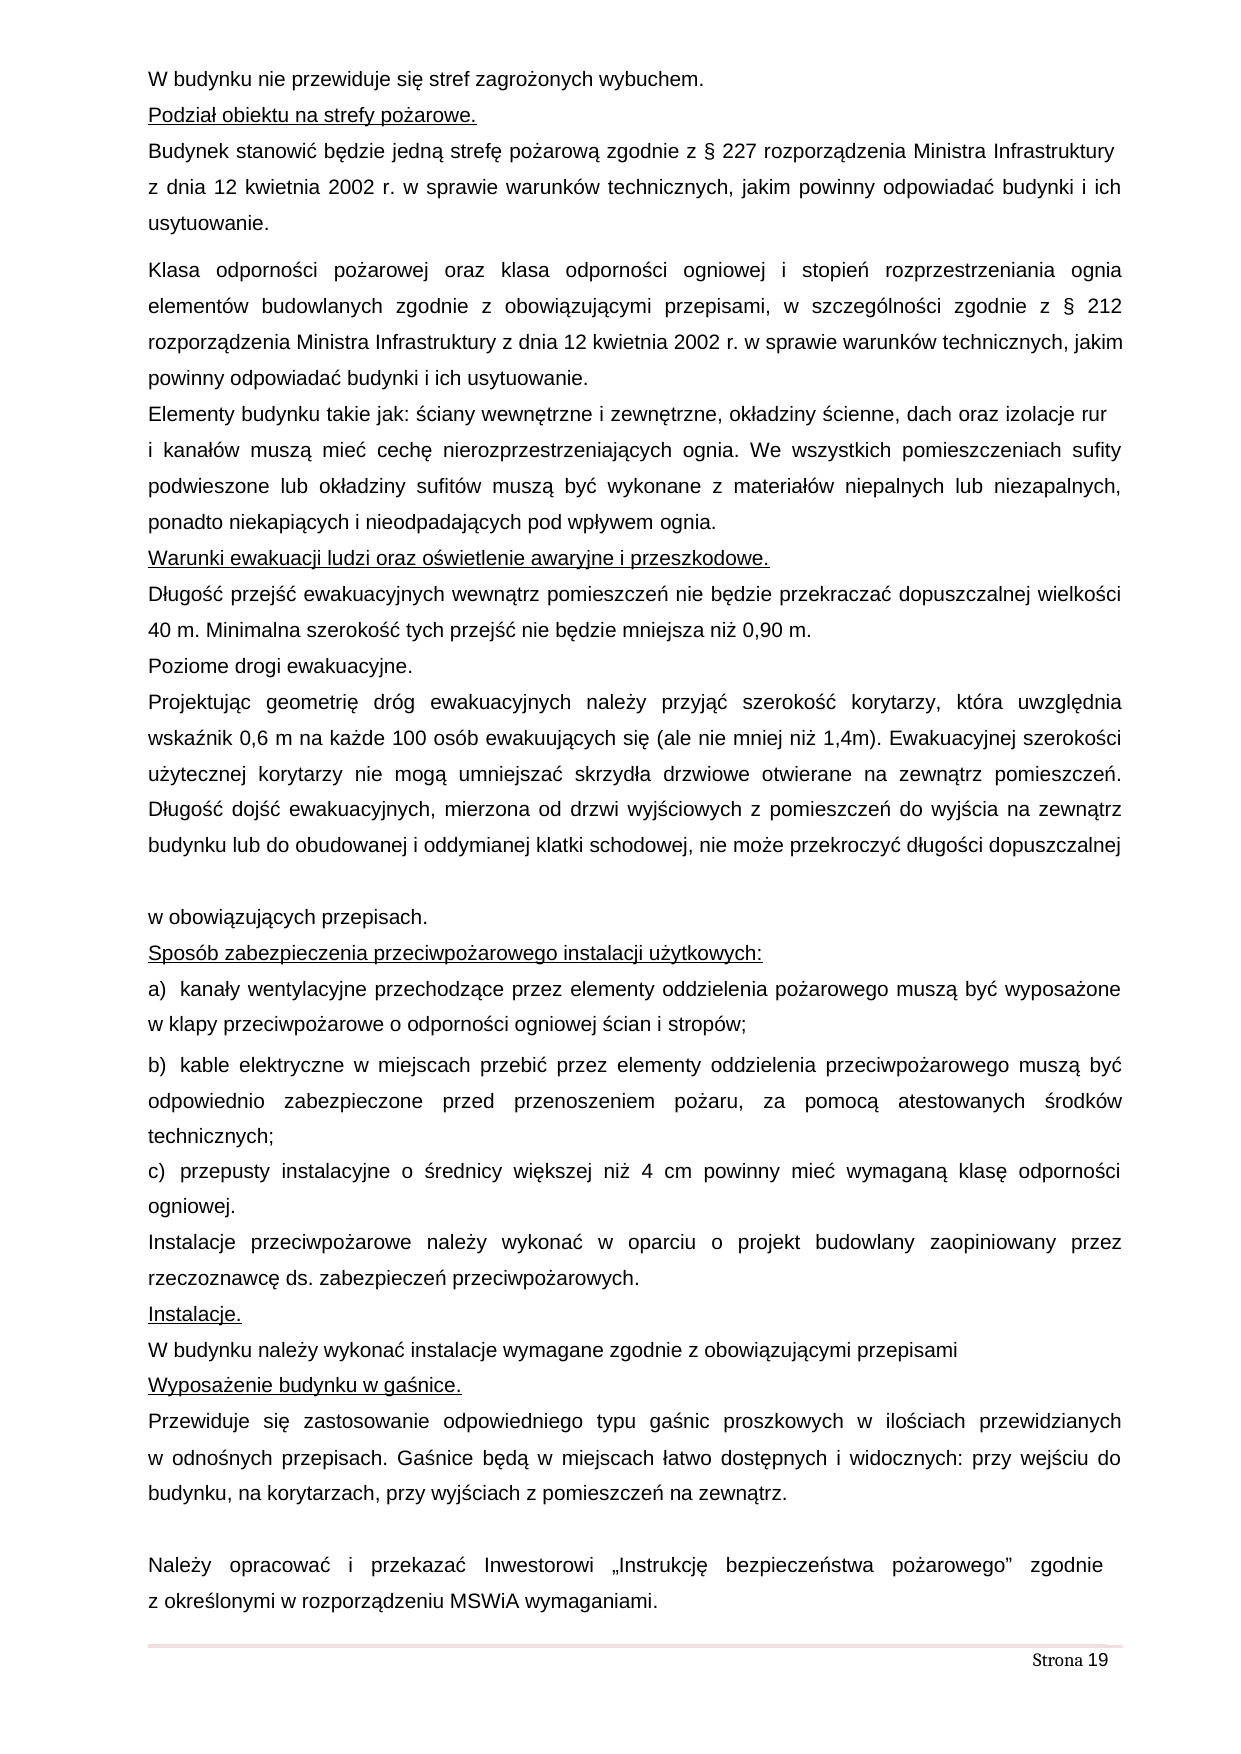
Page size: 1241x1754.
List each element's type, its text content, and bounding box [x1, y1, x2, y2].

text Długość przejść ewakuacyjnych wewnątrz pomieszczeń nie będzie przekraczać dopuszczalnej wielkości 40 m. Minimalna szerokość tych przejść nie będzie mniejsza niż 0,90 m. [148, 582, 1122, 641]
text Instalacje przeciwpożarowe należy wykonać w oparciu o projekt budowlany zaopiniowany przez rzeczoznawcę ds. zabezpieczeń przeciwpożarowych. [148, 1230, 1123, 1289]
text Budynek stanowić będzie jedną strefę pożarową zgodnie z § 227 rozporządzenia Ministra Infrastruktury z dnia 12 kwietnia 2002 r. w sprawie warunków technicznych, jakim powinny odpowiadać budynki i ich usytuowanie. [148, 138, 1123, 234]
text W budynku należy wykonać instalacje wymagane zgodnie z obowiązującymi przepisami [148, 1337, 1136, 1361]
text Wyposażenie budynku w gaśnice. [148, 1373, 1136, 1397]
text Elementy budynku takie jak: ściany wewnętrzne i zewnętrzne, okładziny ścienne, dach oraz izolacje rur i kanałów muszą mieć cechę nierozprzestrzeniających ognia. We wszystkich pomieszczeniach sufity podwieszone lub okładziny sufitów muszą być wykonane z materiałów niepalnych lub niezapalnych, ponadto niekapiących i nieodpadających pod wpływem ognia. [148, 402, 1123, 534]
text Poziome drogi ewakuacyjne. [148, 653, 1136, 677]
text Projektując geometrię dróg ewakuacyjnych należy przyjąć szerokość korytarzy, która uwzględnia wskaźnik 0,6 m na każde 100 osób ewakuujących się (ale nie mniej niż 1,4m). Ewakuacyjnej szerokości użytecznej korytarzy nie mogą umniejszać skrzydła drzwiowe otwierane na zewnątrz pomieszczeń. Długość dojść ewakuacyjnych, mierzona od drzwi wyjściowych z pomieszczeń do wyjścia na zewnątrz budynku lub do obudowanej i oddymianej klatki schodowej, nie może przekroczyć długości dopuszczalnej w obowiązujących przepisach. [148, 689, 1123, 929]
text Warunki ewakuacji ludzi oraz oświetlenie awaryjne i przeszkodowe. [148, 546, 1136, 570]
list przepusty instalacyjne o średnicy większej niż 4 cm powinny mieć wymaganą klasę odporności ogniowej. [148, 1159, 1122, 1218]
text Klasa odporności pożarowej oraz klasa odporności ogniowej i stopień rozprzestrzeniania ognia elementów budowlanych zgodnie z obowiązującymi przepisami, w szczególności zgodnie z § 212 rozporządzenia Ministra Infrastruktury z dnia 12 kwietnia 2002 r. w sprawie warunków technicznych, jakim powinny odpowiadać budynki i ich usytuowanie. [148, 258, 1123, 390]
list kable elektryczne w miejscach przebić przez elementy oddzielenia przeciwpożarowego muszą być odpowiednio zabezpieczone przed przenoszeniem pożaru, za pomocą atestowanych środków technicznych; [148, 1053, 1123, 1148]
text Instalacje. [148, 1302, 1136, 1326]
list kanały wentylacyjne przechodzące przez elementy oddzielenia pożarowego muszą być wyposażone w klapy przeciwpożarowe o odporności ogniowej ścian i stropów; [148, 977, 1122, 1036]
text Sposób zabezpieczenia przeciwpożarowego instalacji użytkowych: [148, 941, 1136, 965]
text Przewiduje się zastosowanie odpowiedniego typu gaśnic proszkowych w ilościach przewidzianych w odnośnych przepisach. Gaśnice będą w miejscach łatwo dostępnych i widocznych: przy wejściu do budynku, na korytarzach, przy wyjściach z pomieszczeń na zewnątrz. [148, 1409, 1123, 1505]
text W budynku nie przewiduje się stref zagrożonych wybuchem. Podział obiektu na strefy pożarowe. [148, 67, 743, 127]
text Należy opracować i przekazać Inwestorowi „Instrukcję bezpieczeństwa pożarowego” zgodnie z określonymi w rozporządzeniu MSWiA wymaganiami. [148, 1553, 1122, 1613]
